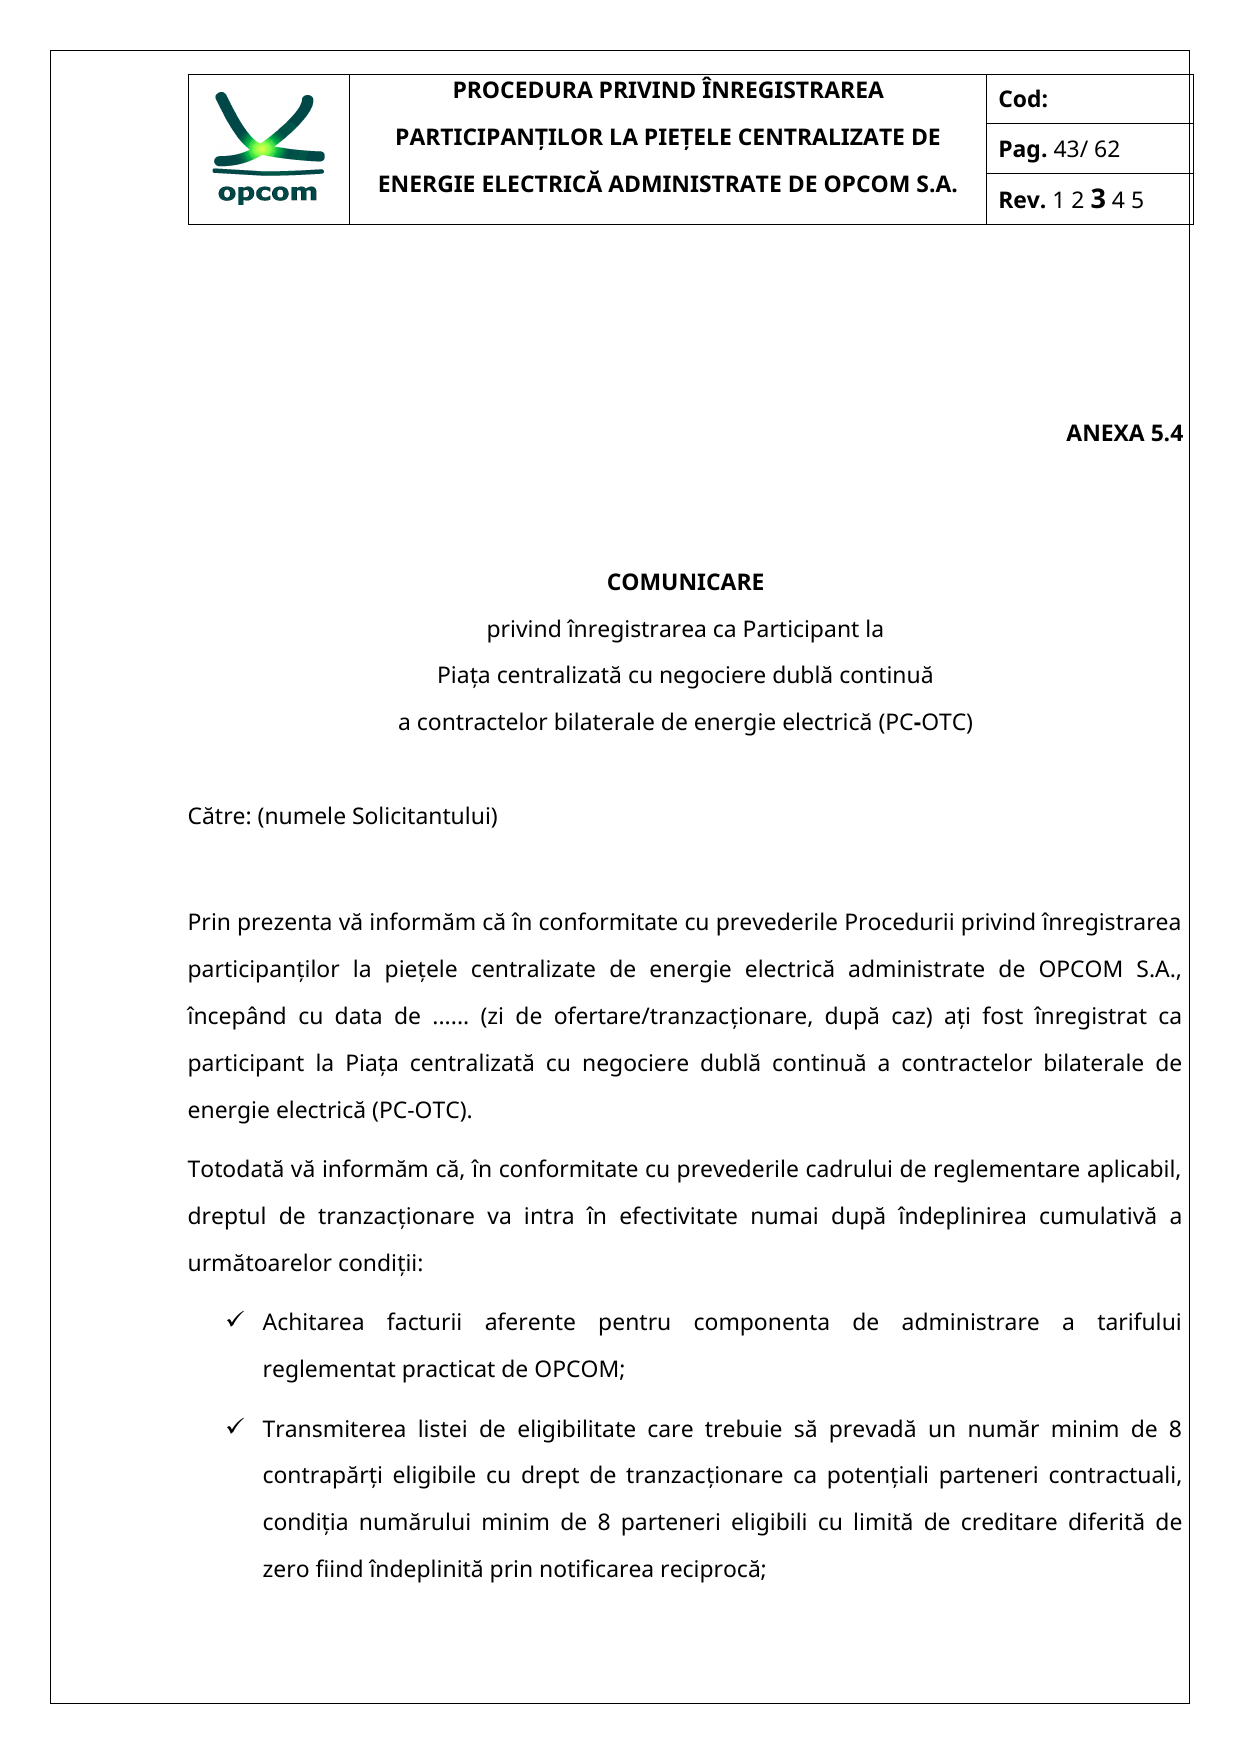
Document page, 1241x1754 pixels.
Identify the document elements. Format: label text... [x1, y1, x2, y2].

list Transmiterea listei de eligibilitate care trebuie să prevadă un număr minim de 8 contrapărți eligibile cu drept de tranzacționare ca potenţiali parteneri contractuali, condiţia numărului minim de 8 parteneri eligibili cu limită de creditare diferită de zero fiind îndeplinită prin notificarea reciprocă; [225, 1413, 1183, 1584]
text Prin prezenta vă informăm că în conformitate cu prevederile Procedurii privind înregistrarea participanților la piețele centralizate de energie electrică administrate de OPCOM S.A., începând cu data de ...... (zi de ofertare/tranzacționare, după caz) aţi fost înregistrat ca participant la Piaţa centralizată cu negociere dublă continuă a contractelor bilaterale de energie electrică (PC-OTC). [187, 906, 1183, 1125]
text COMUNICARE [187, 566, 1183, 597]
text Totodată vă informăm că, în conformitate cu prevederile cadrului de reglementare aplicabil, dreptul de tranzacționare va intra în efectivitate numai după îndeplinirea cumulativă a următoarelor condiții: [187, 1153, 1183, 1278]
list Achitarea facturii aferente pentru componenta de administrare a tarifului reglementat practicat de OPCOM; [225, 1306, 1183, 1384]
picture [212, 92, 325, 205]
subtitle ANEXA 5.4 [202, 417, 1183, 448]
text Către: (numele Solicitantului) [187, 800, 1183, 831]
text Piaţa centralizată cu negociere dublă continuă [187, 659, 1183, 691]
text privind înregistrarea ca Participant la [187, 613, 1183, 644]
text a contractelor bilaterale de energie electrică (PC-OTC) [187, 706, 1183, 738]
